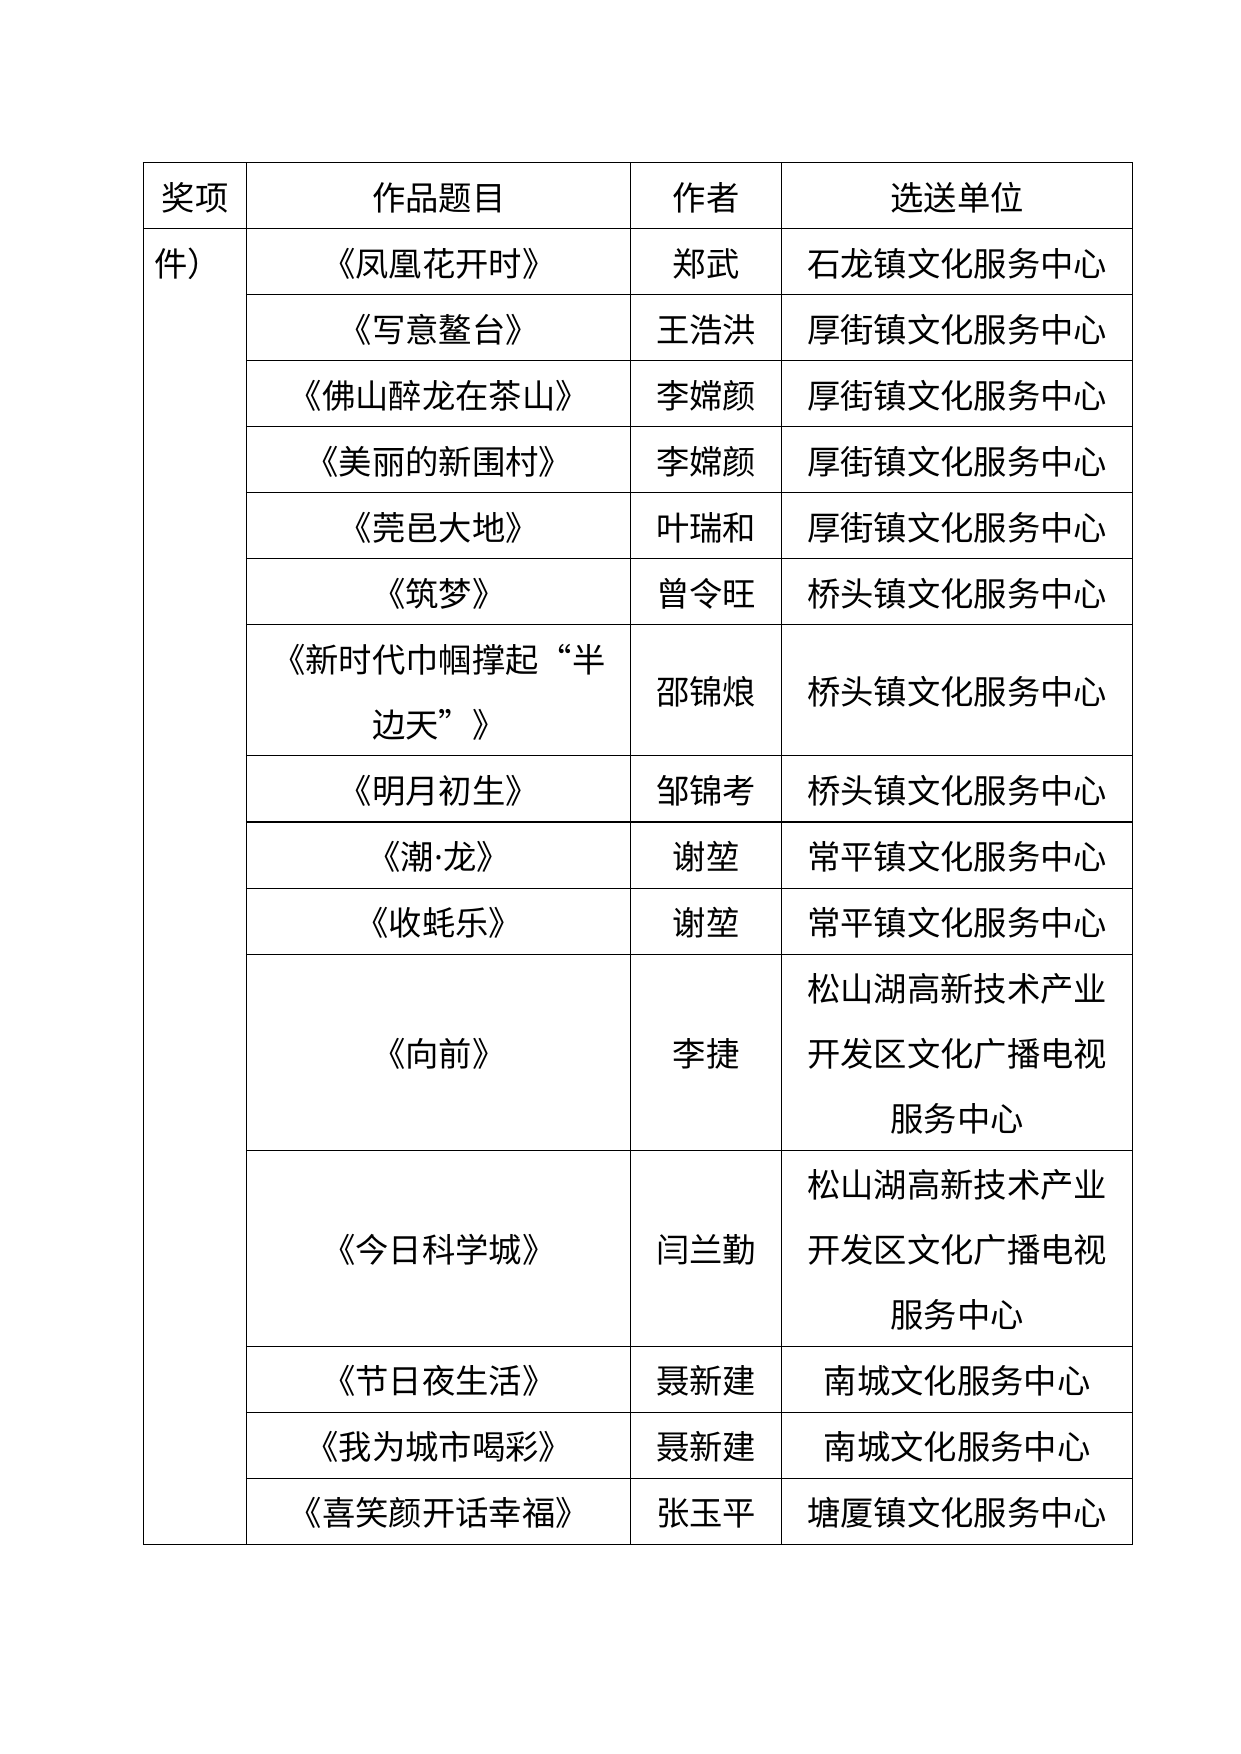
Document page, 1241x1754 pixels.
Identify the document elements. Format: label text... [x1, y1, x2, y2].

table_cell 聂新建 [631, 1347, 781, 1412]
table_cell 邹锦考 [631, 756, 781, 821]
table_cell 桥头镇文化服务中心 [782, 756, 1132, 821]
table_cell 《潮·龙》 [247, 823, 630, 887]
table_cell 南城文化服务中心 [782, 1347, 1132, 1412]
table_header 作品题目 [247, 163, 630, 228]
table_cell 闫兰勤 [631, 1151, 781, 1346]
table_cell 李捷 [631, 955, 781, 1149]
table_cell 厚街镇文化服务中心 [782, 427, 1132, 492]
table_cell 张玉平 [631, 1479, 781, 1544]
table_cell 谢堃 [631, 823, 781, 887]
table_cell 《节日夜生活》 [247, 1347, 630, 1412]
table_cell 松山湖高新技术产业开发区文化广播电视服务中心 [782, 955, 1132, 1149]
table_header 作者 [631, 163, 781, 228]
table_cell 王浩洪 [631, 295, 781, 360]
table_cell 厚街镇文化服务中心 [782, 295, 1132, 360]
table_cell 《明月初生》 [247, 756, 630, 821]
table_cell 松山湖高新技术产业开发区文化广播电视服务中心 [782, 1151, 1132, 1346]
table_cell 邵锦烺 [631, 625, 781, 755]
table_cell 塘厦镇文化服务中心 [782, 1479, 1132, 1544]
table_cell 南城文化服务中心 [782, 1413, 1132, 1478]
table_cell 《筑梦》 [247, 559, 630, 624]
table_cell 《喜笑颜开话幸福》 [247, 1479, 630, 1544]
table_cell 《收蚝乐》 [247, 889, 630, 953]
table_cell 曾令旺 [631, 559, 781, 624]
table_cell 谢堃 [631, 889, 781, 953]
table_cell 石龙镇文化服务中心 [782, 229, 1132, 294]
table_cell 常平镇文化服务中心 [782, 889, 1132, 953]
table_cell 郑武 [631, 229, 781, 294]
table_cell 《我为城市喝彩》 [247, 1413, 630, 1478]
table_cell 《今日科学城》 [247, 1151, 630, 1346]
table_cell 李嫦颜 [631, 427, 781, 492]
table_cell 《佛山醉龙在茶山》 [247, 361, 630, 426]
table_header 奖项 [144, 163, 246, 228]
table_cell 厚街镇文化服务中心 [782, 361, 1132, 426]
table_header 选送单位 [782, 163, 1132, 228]
table_cell 《美丽的新围村》 [247, 427, 630, 492]
table_cell 桥头镇文化服务中心 [782, 559, 1132, 624]
table_cell 《向前》 [247, 955, 630, 1149]
table_cell 李嫦颜 [631, 361, 781, 426]
table_cell 叶瑞和 [631, 493, 781, 558]
table_cell 《写意鳌台》 [247, 295, 630, 360]
table_cell 《莞邑大地》 [247, 493, 630, 558]
table_cell 桥头镇文化服务中心 [782, 625, 1132, 755]
table_cell 厚街镇文化服务中心 [782, 493, 1132, 558]
table_cell 《新时代巾帼撑起“半边天”》 [247, 625, 630, 755]
table_cell 《凤凰花开时》 [247, 229, 630, 294]
table_cell 常平镇文化服务中心 [782, 823, 1132, 887]
table_cell 聂新建 [631, 1413, 781, 1478]
